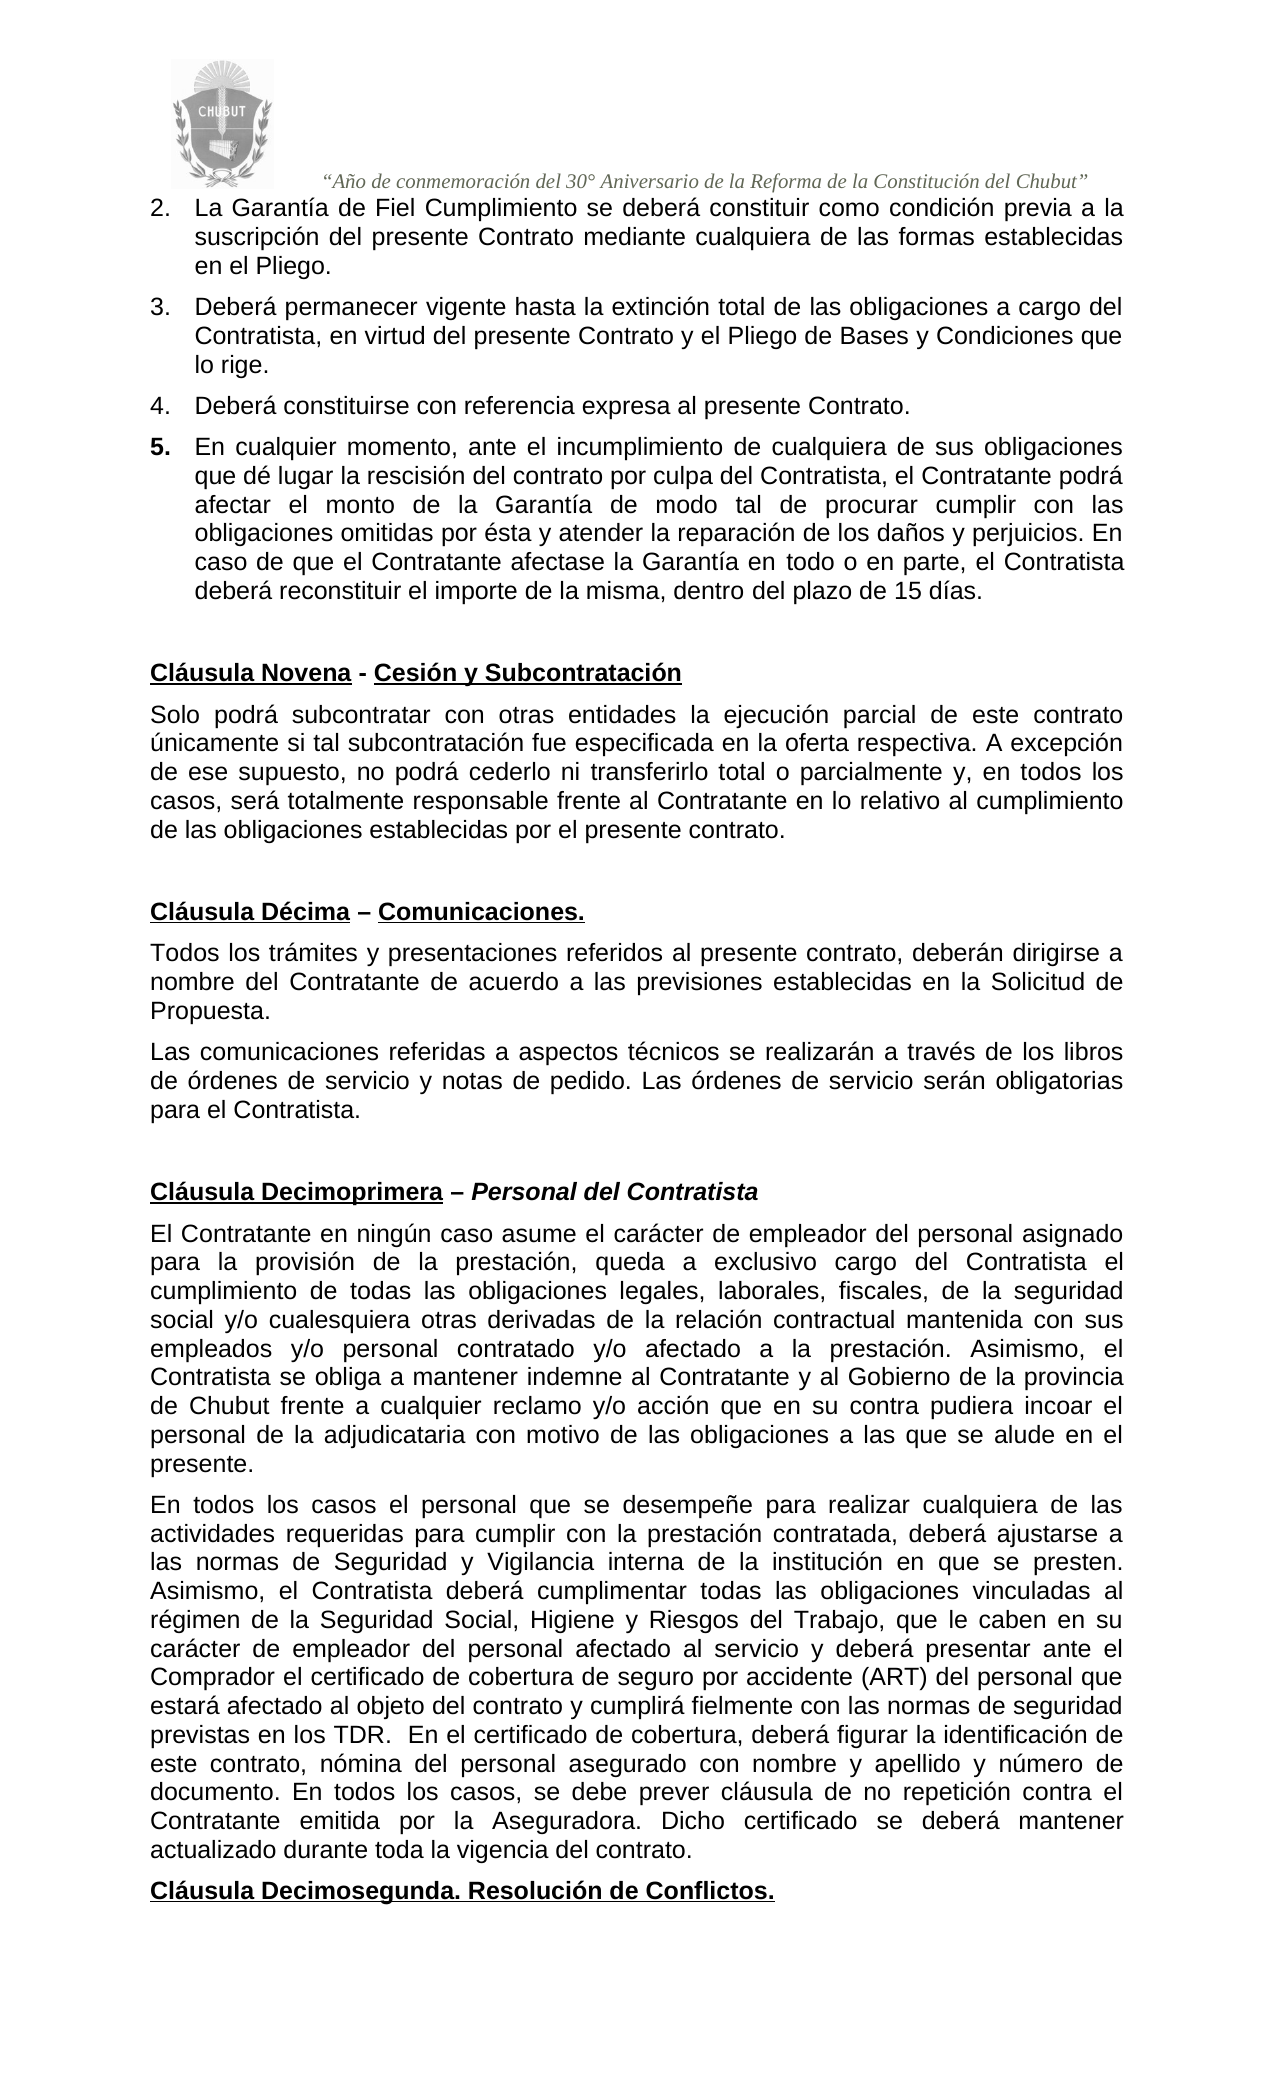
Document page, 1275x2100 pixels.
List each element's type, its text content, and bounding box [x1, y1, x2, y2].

text Cláusula Decimoprimera – Personal del Contratista [150, 1177, 1125, 1206]
list En cualquier momento, ante el incumplimiento de cualquiera de sus obligaciones que dé lugar la rescisión del contrato por culpa del Contratista, el Contratante podrá afectar el monto de la Garantía de modo tal de procurar cumplir con las obligaciones omitidas por ésta y atender la reparación de los daños y perjuicios. En caso de que el Contratante afectase la Garantía en todo o en parte, el Contratista deberá reconstituir el importe de la misma, dentro del plazo de 15 días. [150, 432, 1125, 604]
text En todos los casos el personal que se desempeñe para realizar cualquiera de las actividades requeridas para cumplir con la prestación contratada, deberá ajustarse a las normas de Seguridad y Vigilancia interna de la institución en que se presten. Asimismo, el Contratista deberá cumplimentar todas las obligaciones vinculadas al régimen de la Seguridad Social, Higiene y Riesgos del Trabajo, que le caben en su carácter de empleador del personal afectado al servicio y deberá presentar ante el Comprador el certificado de cobertura de seguro por accidente (ART) del personal que estará afectado al objeto del contrato y cumplirá fielmente con las normas de seguridad previstas en los TDR. En el certificado de cobertura, deberá figurar la identificación de este contrato, nómina del personal asegurado con nombre y apellido y número de documento. En todos los casos, se debe prever cláusula de no repetición contra el Contratante emitida por la Aseguradora. Dicho certificado se deberá mantener actualizado durante toda la vigencia del contrato. [150, 1490, 1125, 1863]
list La Garantía de Fiel Cumplimiento se deberá constituir como condición previa a la suscripción del presente Contrato mediante cualquiera de las formas establecidas en el Pliego. [150, 193, 1125, 279]
text Todos los trámites y presentaciones referidos al presente contrato, deberán dirigirse a nombre del Contratante de acuerdo a las previsiones establecidas en la Solicitud de Propuesta. [150, 938, 1125, 1024]
text Las comunicaciones referidas a aspectos técnicos se realizarán a través de los libros de órdenes de servicio y notas de pedido. Las órdenes de servicio serán obligatorias para el Contratista. [150, 1037, 1125, 1123]
text Solo podrá subcontratar con otras entidades la ejecución parcial de este contrato únicamente si tal subcontratación fue especificada en la oferta respectiva. A excepción de ese supuesto, no podrá cederlo ni transferirlo total o parcialmente y, en todos los casos, será totalmente responsable frente al Contratante en lo relativo al cumplimiento de las obligaciones establecidas por el presente contrato. [150, 699, 1125, 843]
text Cláusula Decimosegunda. Resolución de Conflictos. [150, 1876, 1125, 1905]
text El Contratante en ningún caso asume el carácter de empleador del personal asignado para la provisión de la prestación, queda a exclusivo cargo del Contratista el cumplimiento de todas las obligaciones legales, laborales, fiscales, de la seguridad social y/o cualesquiera otras derivadas de la relación contractual mantenida con sus empleados y/o personal contratado y/o afectado a la prestación. Asimismo, el Contratista se obliga a mantener indemne al Contratante y al Gobierno de la provincia de Chubut frente a cualquier reclamo y/o acción que en su contra pudiera incoar el personal de la adjudicataria con motivo de las obligaciones a las que se alude en el presente. [150, 1218, 1125, 1477]
list Deberá constituirse con referencia expresa al presente Contrato. [150, 391, 1125, 419]
picture [170, 59, 274, 189]
list Deberá permanecer vigente hasta la extinción total de las obligaciones a cargo del Contratista, en virtud del presente Contrato y el Pliego de Bases y Condiciones que lo rige. [150, 292, 1125, 378]
text Cláusula Novena - Cesión y Subcontratación [150, 658, 1125, 687]
text Cláusula Décima – Comunicaciones. [150, 897, 1125, 926]
